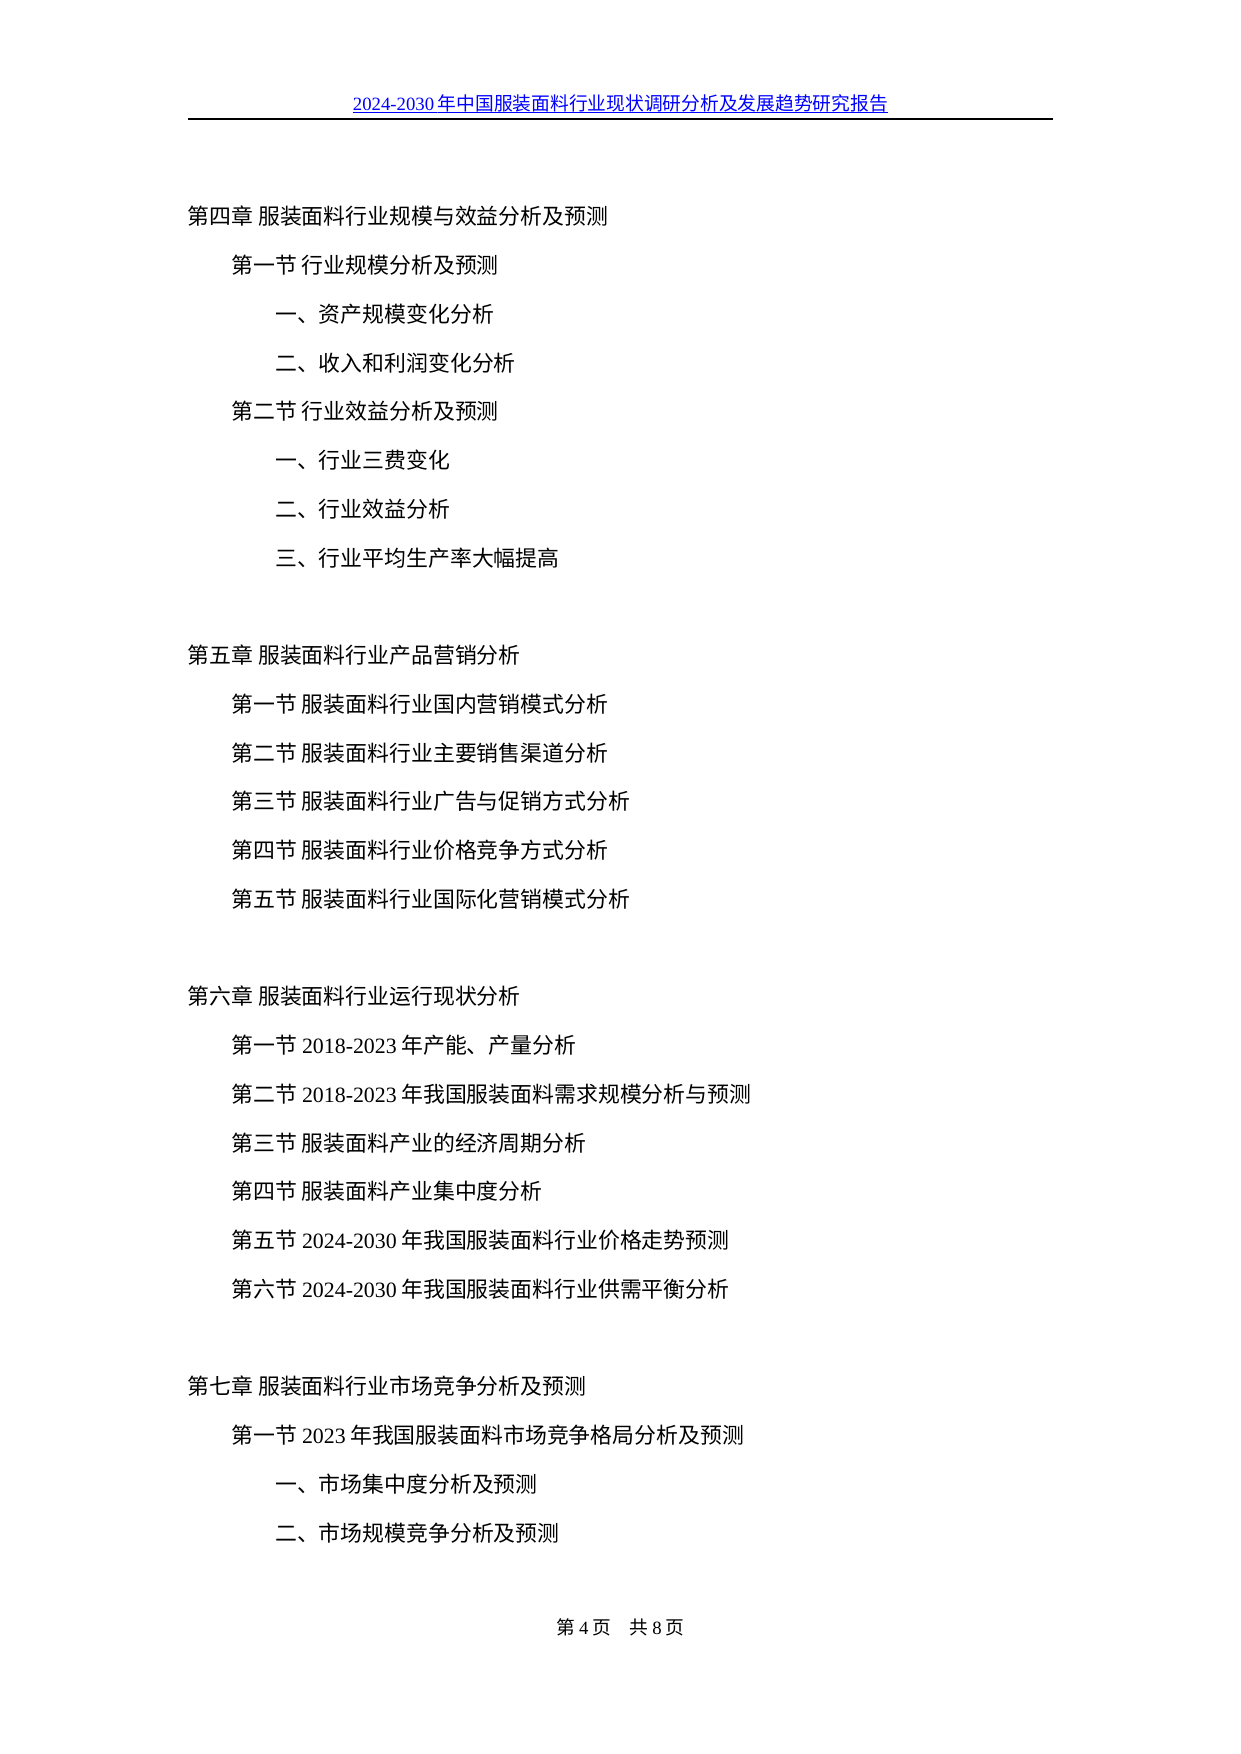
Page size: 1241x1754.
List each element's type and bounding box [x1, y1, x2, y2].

text [187, 150, 1053, 1548]
